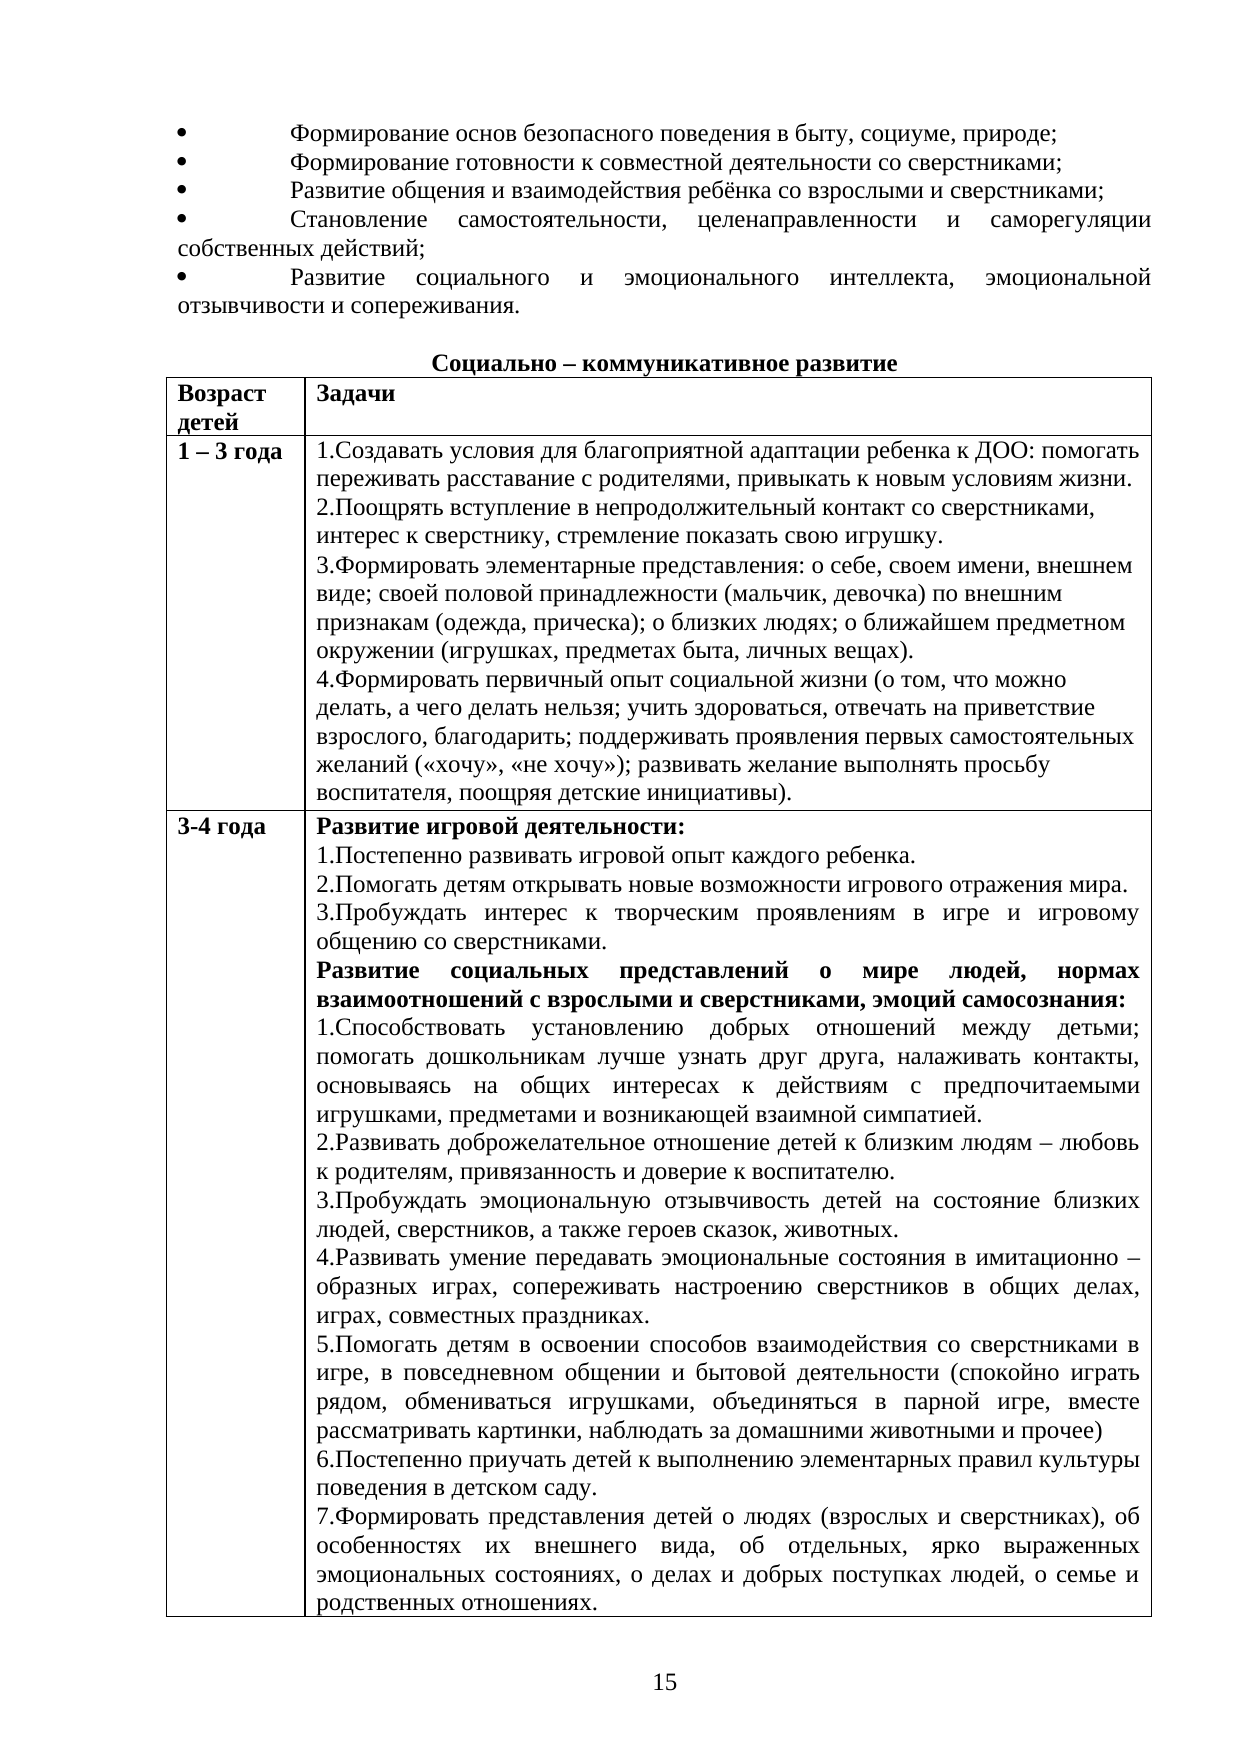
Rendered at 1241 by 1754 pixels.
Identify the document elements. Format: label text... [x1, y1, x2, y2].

table_header Возраст детей [167, 378, 304, 435]
text Социально – коммуникативное развитие [177, 348, 1152, 377]
table_cell 1 – 3 года [167, 436, 304, 810]
list Развитие общения и взаимодействия ребёнка со взрослыми и сверстниками; [177, 176, 1152, 204]
list Формирование готовности к совместной деятельности со сверстниками; [177, 147, 1152, 176]
list Развитие социального и эмоционального интеллекта, эмоциональной отзывчивости и сопереживания. [177, 262, 1152, 319]
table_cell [167, 811, 304, 1616]
list Становление самостоятельности, целенаправленности и саморегуляции собственных действий; [177, 204, 1152, 262]
list Формирование основ безопасного поведения в быту, социуме, природе; [177, 118, 1152, 147]
table_header Задачи [306, 378, 1151, 435]
table_cell 1.Создавать условия для благоприятной адаптации ребенка к ДОО: помогать переживать расставание с родителями, привыкать к новым условиям жизни. 2.Поощрять вступление в непродолжительный контакт со сверстниками, интерес к сверстнику, стремление показать свою игрушку. 3.Формировать элементарные представления: о себе, своем имени, внешнем виде; своей половой принадлежности (мальчик, девочка) по внешним признакам (одежда, прическа); о близких людях; о ближайшем предметном окружении (игрушках, предметах быта, личных вещах). 4.Формировать первичный опыт социальной жизни (о том, что можно делать, а чего делать нельзя; учить здороваться, отвечать на приветствие взрослого, благодарить; поддерживать проявления первых самостоятельных желаний («хочу», «не хочу»); развивать желание выполнять просьбу воспитателя, поощряя детские инициативы). [306, 436, 1151, 810]
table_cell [306, 811, 1151, 1616]
